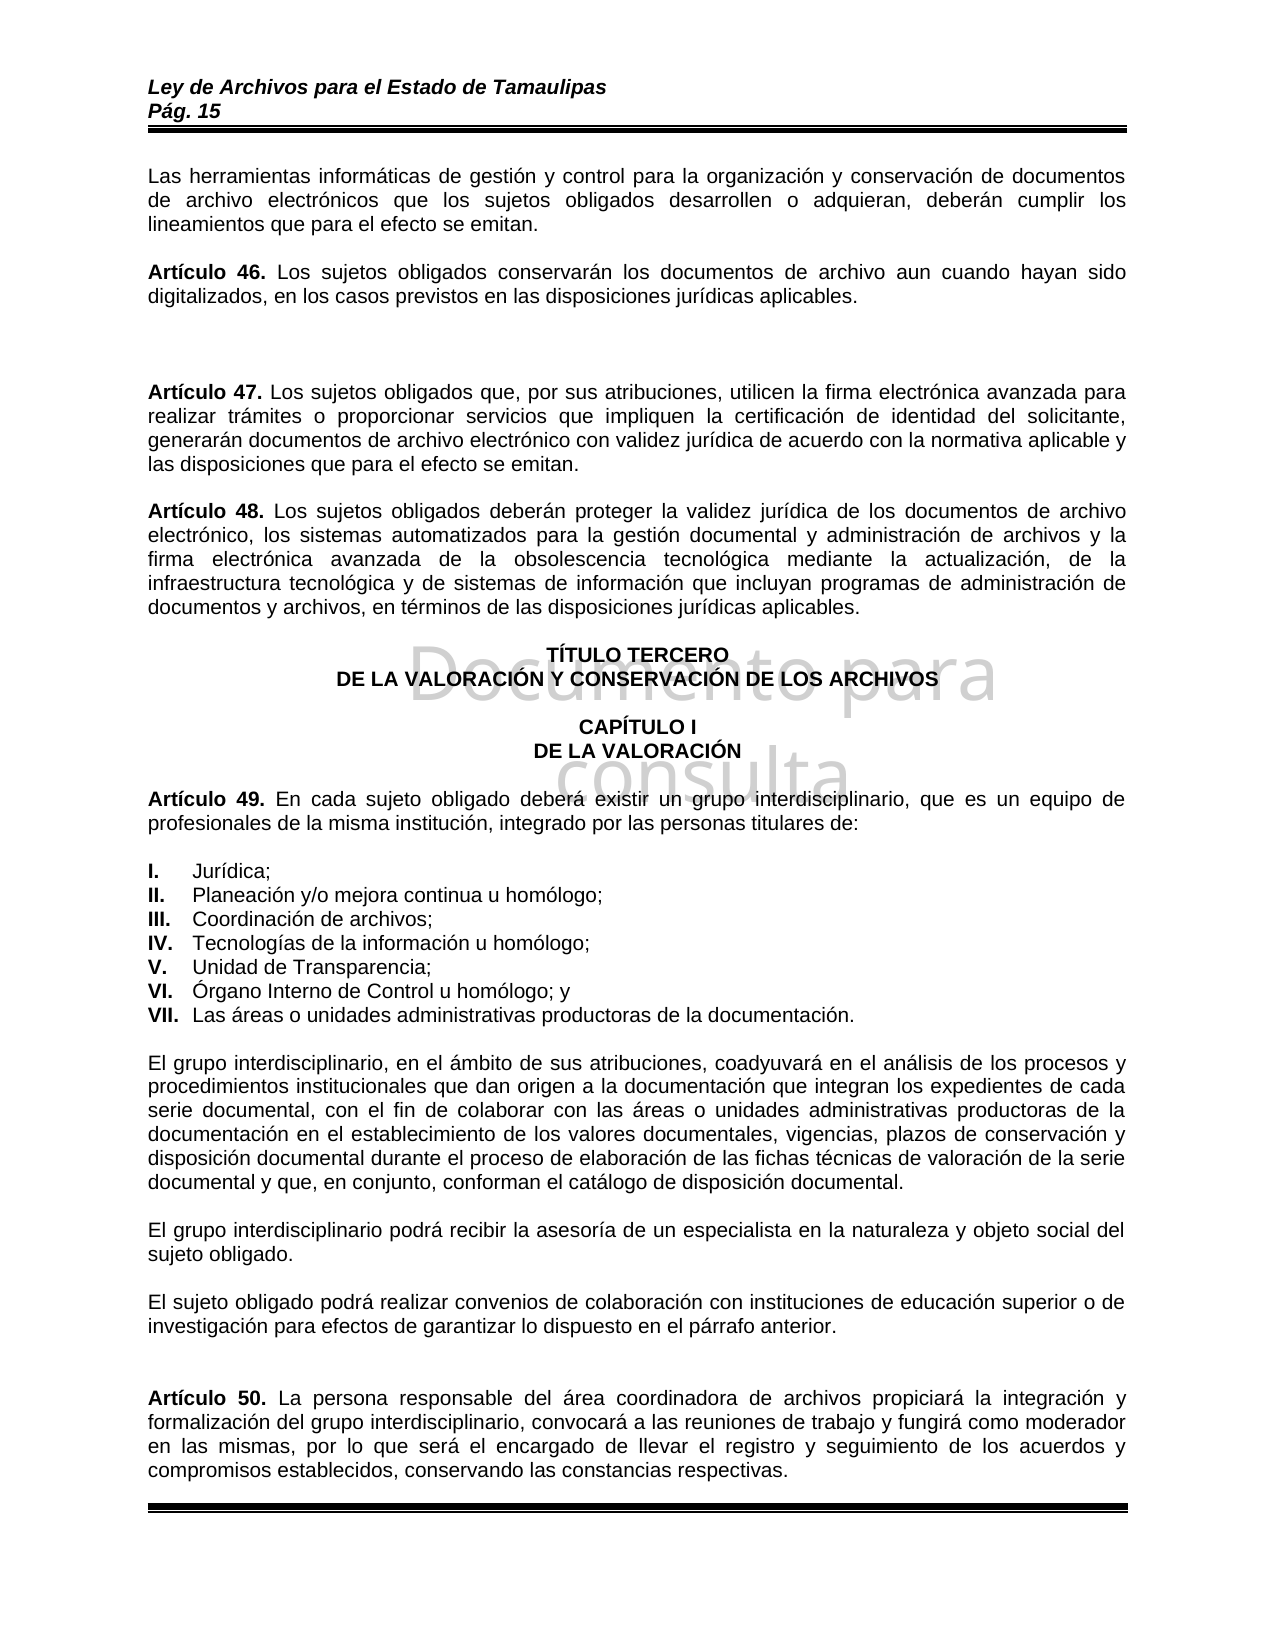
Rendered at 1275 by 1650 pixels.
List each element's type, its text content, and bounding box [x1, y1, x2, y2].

text Las herramientas informáticas de gestión y control para la organización y conservación de documentos de archivo electrónicos que los sujetos obligados desarrollen o adquieran, deberán cumplir los lineamientos que para el efecto se emitan. [148, 164, 1127, 236]
list Coordinación de archivos; [148, 907, 1127, 931]
text CAPÍTULO I [148, 715, 1127, 739]
text El grupo interdisciplinario, en el ámbito de sus atribuciones, coadyuvará en el análisis de los procesos y procedimientos institucionales que dan origen a la documentación que integran los expedientes de cada serie documental, con el fin de colaborar con las áreas o unidades administrativas productoras de la documentación en el establecimiento de los valores documentales, vigencias, plazos de conservación y disposición documental durante el proceso de elaboración de las fichas técnicas de valoración de la serie documental y que, en conjunto, conforman el catálogo de disposición documental. [148, 1050, 1127, 1194]
list Planeación y/o mejora continua u homólogo; [148, 883, 1127, 907]
list Órgano Interno de Control u homólogo; y [148, 978, 1127, 1002]
text TÍTULO TERCERO [148, 643, 1127, 667]
text Artículo 50. La persona responsable del área coordinadora de archivos propiciará la integración y formalización del grupo interdisciplinario, convocará a las reuniones de trabajo y fungirá como moderador en las mismas, por lo que será el encargado de llevar el registro y seguimiento de los acuerdos y compromisos establecidos, conservando las constancias respectivas. [148, 1386, 1127, 1482]
text Artículo 46. Los sujetos obligados conservarán los documentos de archivo aun cuando hayan sido digitalizados, en los casos previstos en las disposiciones jurídicas aplicables. [148, 260, 1127, 308]
list Tecnologías de la información u homólogo; [148, 931, 1127, 954]
text El sujeto obligado podrá realizar convenios de colaboración con instituciones de educación superior o de investigación para efectos de garantizar lo dispuesto en el párrafo anterior. [148, 1290, 1127, 1338]
list Las áreas o unidades administrativas productoras de la documentación. [148, 1002, 1127, 1026]
text El grupo interdisciplinario podrá recibir la asesoría de un especialista en la naturaleza y objeto social del sujeto obligado. [148, 1218, 1127, 1266]
list Unidad de Transparencia; [148, 954, 1127, 978]
text Artículo 47. Los sujetos obligados que, por sus atribuciones, utilicen la firma electrónica avanzada para realizar trámites o proporcionar servicios que impliquen la certificación de identidad del solicitante, generarán documentos de archivo electrónico con validez jurídica de acuerdo con la normativa aplicable y las disposiciones que para el efecto se emitan. [148, 379, 1127, 475]
text Artículo 49. En cada sujeto obligado deberá existir un grupo interdisciplinario, que es un equipo de profesionales de la misma institución, integrado por las personas titulares de: [148, 787, 1127, 835]
list Jurídica; [148, 859, 1127, 883]
text Artículo 48. Los sujetos obligados deberán proteger la validez jurídica de los documentos de archivo electrónico, los sistemas automatizados para la gestión documental y administración de archivos y la firma electrónica avanzada de la obsolescencia tecnológica mediante la actualización, de la infraestructura tecnológica y de sistemas de información que incluyan programas de administración de documentos y archivos, en términos de las disposiciones jurídicas aplicables. [148, 499, 1127, 619]
text DE LA VALORACIÓN Y CONSERVACIÓN DE LOS ARCHIVOS [148, 667, 1127, 691]
text DE LA VALORACIÓN [148, 739, 1127, 763]
